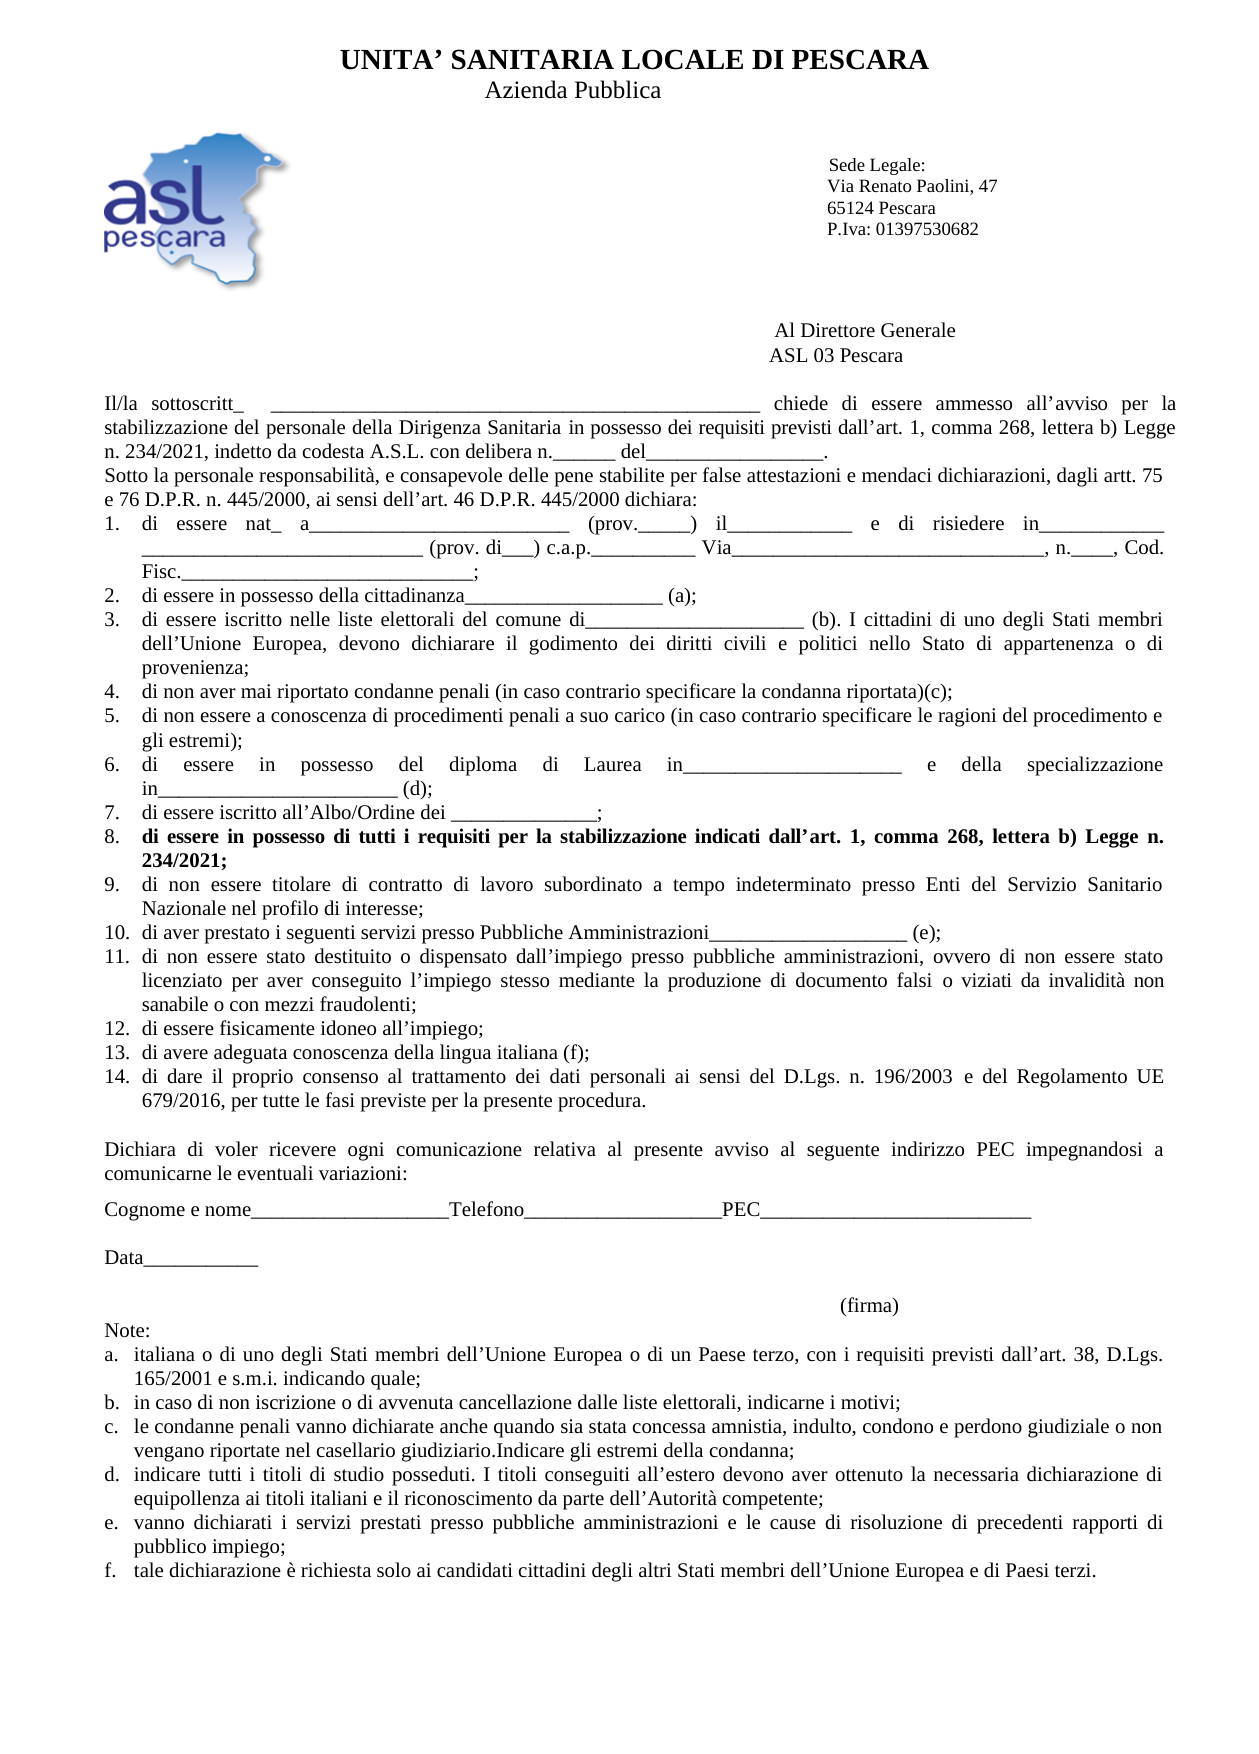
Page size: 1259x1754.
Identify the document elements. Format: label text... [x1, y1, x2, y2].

list di essere iscritto nelle liste elettorali del comune di_____________________ (b). I cittadini di uno degli Stati membri dell’Unione Europea, devono dichiarare il godimento dei diritti civili e politici nello Stato di appartenenza o di provenienza; [104, 607, 1164, 679]
list di dare il proprio consenso al trattamento dei dati personali ai sensi del D.Lgs. n. 196/2003 e del Regolamento UE 679/2016, per tutte le fasi previste per la presente procedura. [104, 1064, 1164, 1112]
text Note: [104, 1317, 1164, 1342]
list tale dichiarazione è richiesta solo ai candidati cittadini degli altri Stati membri dell’Unione Europea e di Paesi terzi. [104, 1558, 1164, 1582]
text Al Direttore Generale [694, 318, 1164, 342]
list di non essere a conoscenza di procedimenti penali a suo carico (in caso contrario specificare le ragioni del procedimento e gli estremi); [104, 703, 1164, 752]
list di essere in possesso del diploma di Laurea in_____________________ e della specializzazione in_______________________ (d); [104, 752, 1164, 800]
list di essere nat_ a_________________________ (prov._____) il____________ e di risiedere in____________ ___________________________ (prov. di___) c.a.p.__________ Via______________________________, n.____, Cod. Fisc.____________________________; [104, 511, 1164, 583]
list di essere fisicamente idoneo all’impiego; [104, 1016, 1164, 1040]
list di aver prestato i seguenti servizi presso Pubbliche Amministrazioni___________________ (e); [104, 920, 1164, 944]
text Dichiara di voler ricevere ogni comunicazione relativa al presente avviso al seguente indirizzo PEC impegnandosi a comunicarne le eventuali variazioni: [104, 1137, 1164, 1185]
list le condanne penali vanno dichiarate anche quando sia stata concessa amnistia, indulto, condono e perdono giudiziale o non vengano riportate nel casellario giudiziario.Indicare gli estremi della condanna; [104, 1414, 1164, 1462]
list vanno dichiarati i servizi prestati presso pubbliche amministrazioni e le cause di risoluzione di precedenti rapporti di pubblico impiego; [104, 1510, 1164, 1558]
text ASL 03 Pescara [695, 342, 1164, 367]
text Sotto la personale responsabilità, e consapevole delle pene stabilite per false attestazioni e mendaci dichiarazioni, dagli artt. 75 e 76 D.P.R. n. 445/2000, ai sensi dell’art. 46 D.P.R. 445/2000 dichiara: [104, 463, 1164, 511]
list di essere in possesso di tutti i requisiti per la stabilizzazione indicati dall’art. 1, comma 268, lettera b) Legge n. 234/2021; [104, 824, 1164, 872]
text Data___________ [104, 1245, 1164, 1269]
list indicare tutti i titoli di studio posseduti. I titoli conseguiti all’estero devono aver ottenuto la necessaria dichiarazione di equipollenza ai titoli italiani e il riconoscimento da parte dell’Autorità competente; [104, 1462, 1164, 1510]
list di non essere titolare di contratto di lavoro subordinato a tempo indeterminato presso Enti del Servizio Sanitario Nazionale nel profilo di interesse; [104, 872, 1164, 920]
list di essere iscritto all’Albo/Ordine dei ______________; [104, 800, 1164, 824]
list italiana o di uno degli Stati membri dell’Unione Europea o di un Paese terzo, con i requisiti previsti dall’art. 38, D.Lgs. 165/2001 e s.m.i. indicando quale; [104, 1342, 1164, 1390]
text Il/la sottoscritt_ _______________________________________________ chiede di essere ammesso all’avviso per la stabilizzazione del personale della Dirigenza Sanitaria in possesso dei requisiti previsti dall’art. 1, comma 268, lettera b) Legge n. 234/2021, indetto da codesta A.S.L. con delibera n.______ del_________________. [104, 391, 1176, 463]
list in caso di non iscrizione o di avvenuta cancellazione dalle liste elettorali, indicarne i motivi; [104, 1390, 1164, 1414]
list di avere adeguata conoscenza della lingua italiana (f); [104, 1040, 1164, 1064]
list di non aver mai riportato condanne penali (in caso contrario specificare la condanna riportata)(c); [104, 679, 1164, 703]
list di essere in possesso della cittadinanza___________________ (a); [104, 583, 1164, 607]
text (firma) [620, 1293, 1164, 1317]
picture [104, 128, 296, 295]
text Cognome e nome___________________Telefono___________________PEC__________________________ [104, 1197, 1164, 1221]
list di non essere stato destituito o dispensato dall’impiego presso pubbliche amministrazioni, ovvero di non essere stato licenziato per aver conseguito l’impiego stesso mediante la produzione di documento falsi o viziati da invalidità non sanabile o con mezzi fraudolenti; [104, 944, 1164, 1016]
